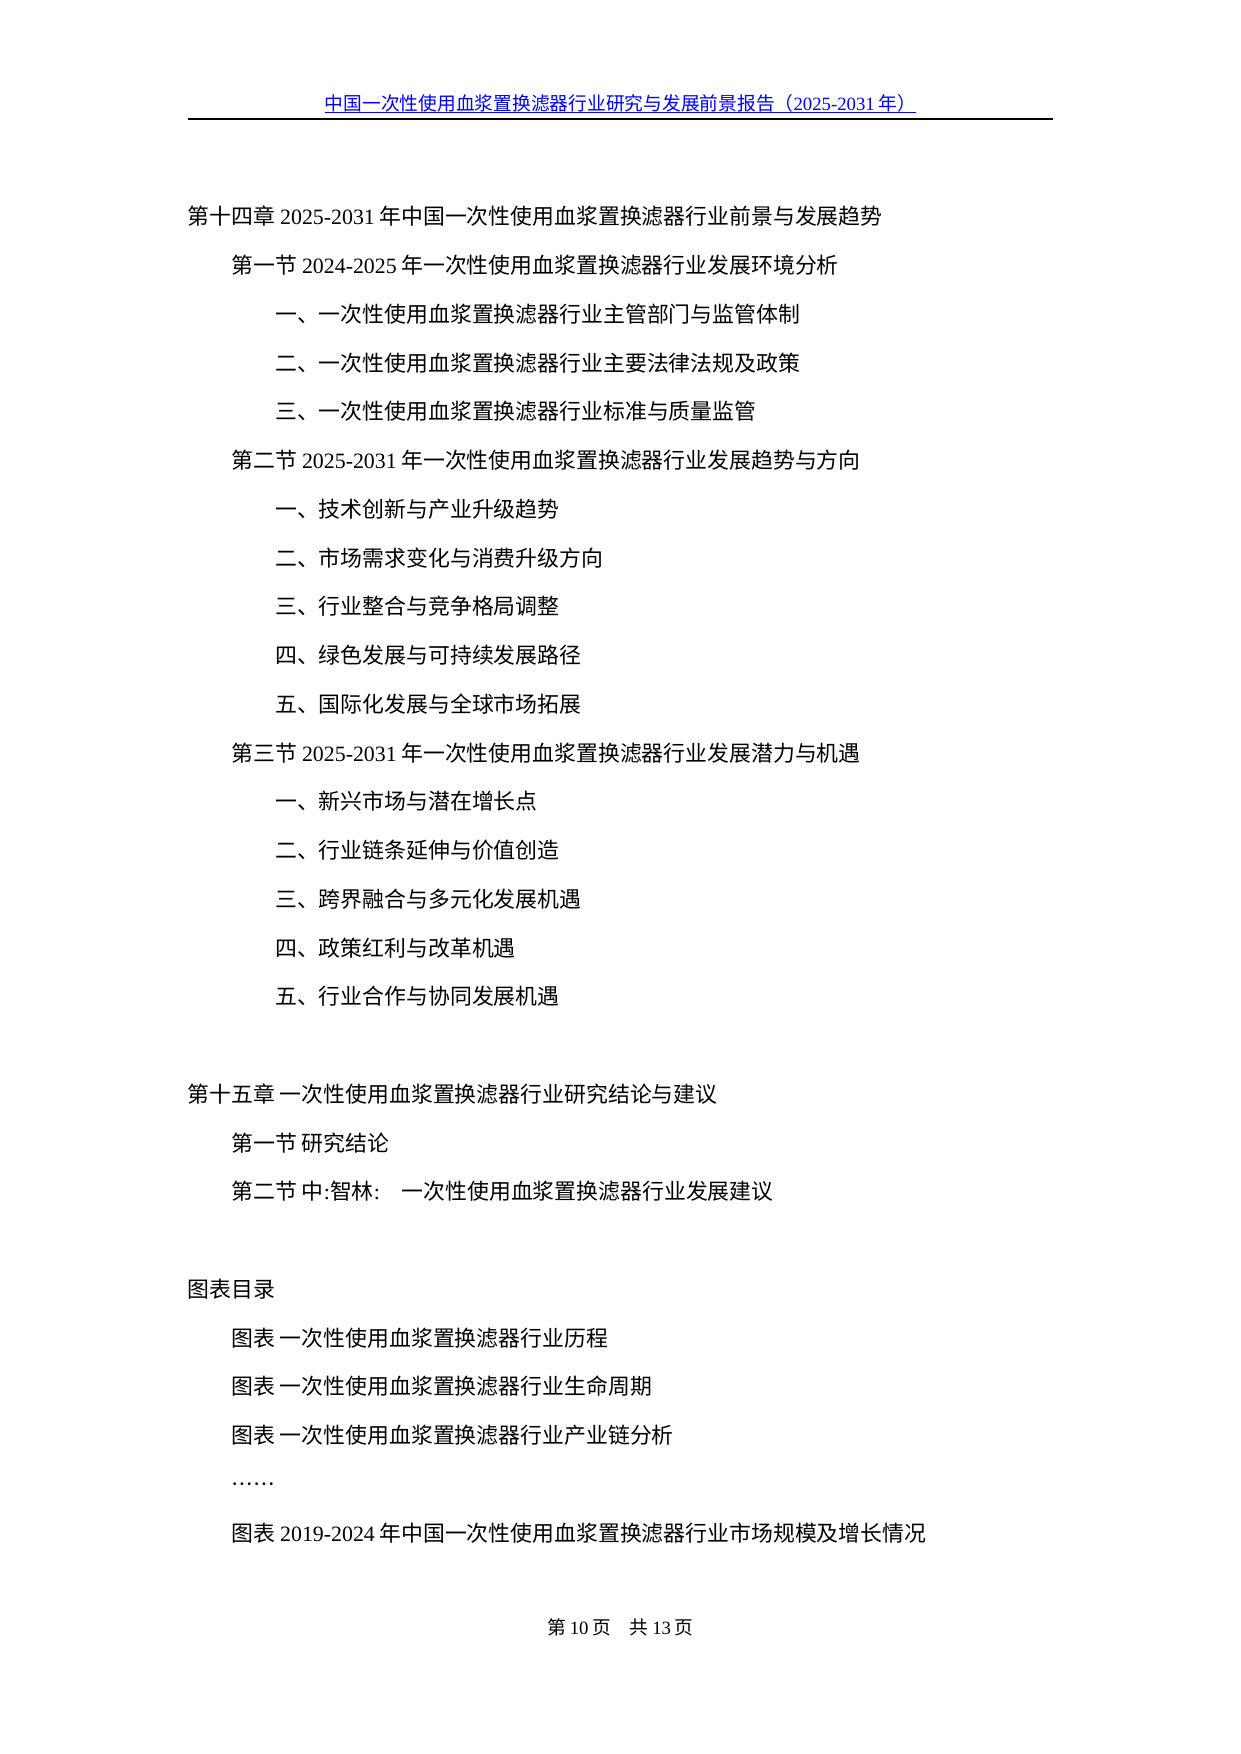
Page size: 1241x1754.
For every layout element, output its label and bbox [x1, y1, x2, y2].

text [187, 150, 1053, 1548]
